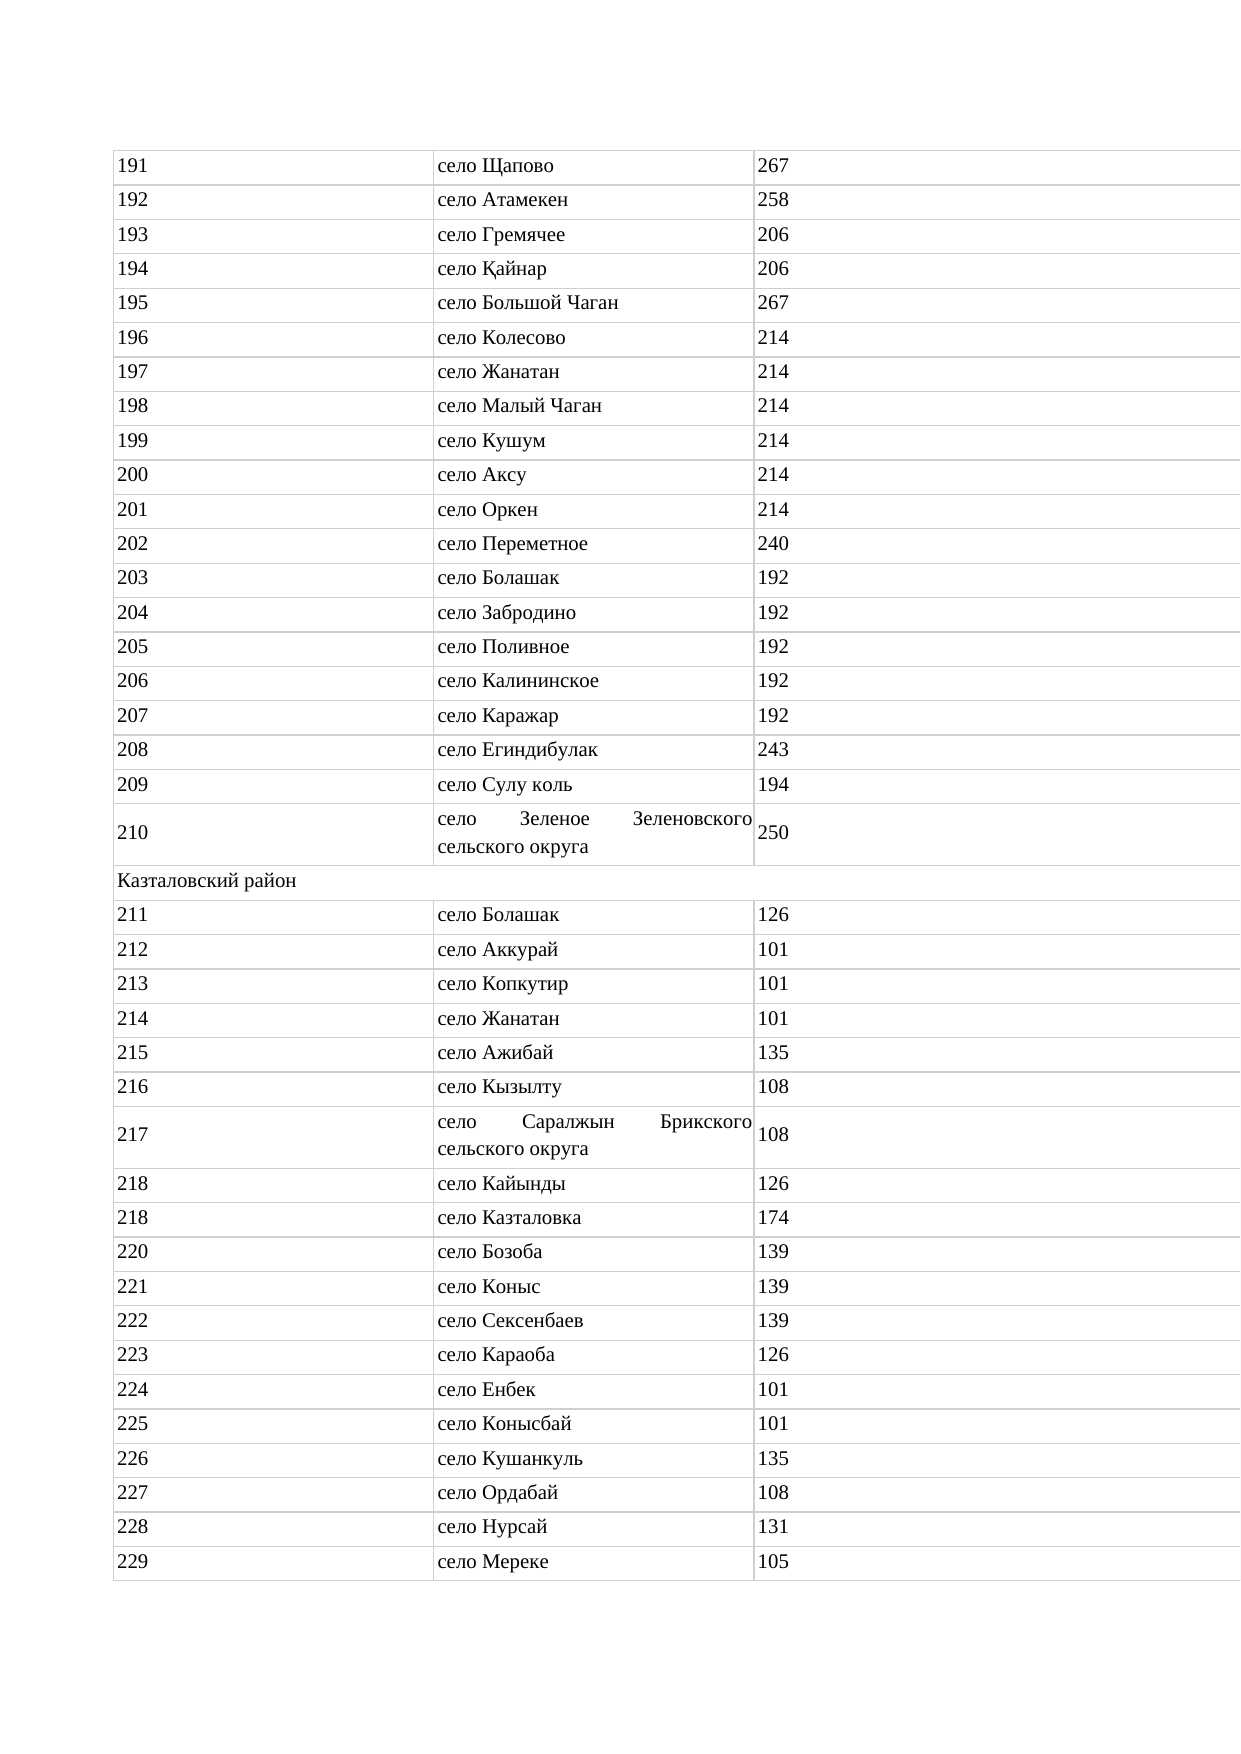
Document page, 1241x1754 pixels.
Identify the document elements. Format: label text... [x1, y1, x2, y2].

table_cell 214 [755, 495, 1240, 528]
table_cell 208 [114, 736, 433, 769]
table_cell 192 [755, 564, 1240, 597]
table_cell село Сулу коль [434, 770, 753, 803]
table_cell село Малый Чаган [434, 392, 753, 425]
table_cell 258 [755, 186, 1240, 219]
table_cell 195 [114, 289, 433, 322]
table_cell 135 [755, 1038, 1240, 1071]
table_cell село Жанатан [434, 358, 753, 391]
table_cell село Щапово [434, 151, 753, 184]
table_cell 223 [114, 1341, 433, 1374]
table_cell 192 [755, 667, 1240, 700]
table_cell село Енбек [434, 1375, 753, 1408]
table_cell село Кушанкуль [434, 1444, 753, 1477]
table_cell 200 [114, 461, 433, 494]
table_cell 194 [114, 254, 433, 287]
table_cell село Сексенбаев [434, 1306, 753, 1339]
table_cell 222 [114, 1306, 433, 1339]
table_cell село Жанатан [434, 1004, 753, 1037]
table_cell 214 [755, 358, 1240, 391]
table_cell 139 [755, 1238, 1240, 1271]
table_cell 197 [114, 358, 433, 391]
table_cell село Поливное [434, 633, 753, 666]
table_cell 192 [755, 598, 1240, 631]
table_cell 101 [755, 1004, 1240, 1037]
table_cell 101 [755, 970, 1240, 1003]
table_cell село Ажибай [434, 1038, 753, 1071]
table_cell 192 [114, 186, 433, 219]
table_cell село Копкутир [434, 970, 753, 1003]
table_cell 250 [755, 804, 1240, 865]
table_cell 215 [114, 1038, 433, 1071]
table_cell село Аккурай [434, 935, 753, 968]
table_cell село Забродино [434, 598, 753, 631]
table_cell 221 [114, 1272, 433, 1305]
table_cell село Казталовка [434, 1203, 753, 1236]
table_cell 202 [114, 529, 433, 562]
table_cell 225 [114, 1410, 433, 1443]
table_cell 209 [114, 770, 433, 803]
table_cell 206 [755, 254, 1240, 287]
table_cell 212 [114, 935, 433, 968]
table_cell Казталовский район [114, 866, 1240, 899]
table_cell 206 [114, 667, 433, 700]
table_cell село Гремячее [434, 220, 753, 253]
table_cell 228 [114, 1513, 433, 1546]
table_cell 108 [755, 1478, 1240, 1511]
table_cell 101 [755, 1410, 1240, 1443]
table_cell 214 [755, 323, 1240, 356]
table_cell 206 [755, 220, 1240, 253]
table_cell село Мереке [434, 1547, 753, 1580]
table_cell село Переметное [434, 529, 753, 562]
table_cell 194 [755, 770, 1240, 803]
table_cell 203 [114, 564, 433, 597]
table_cell село Коныс [434, 1272, 753, 1305]
table_cell 214 [114, 1004, 433, 1037]
table_cell 192 [755, 701, 1240, 734]
table_cell 191 [114, 151, 433, 184]
table_cell 139 [755, 1306, 1240, 1339]
table_cell село Бозоба [434, 1238, 753, 1271]
table_cell 217 [114, 1107, 433, 1168]
table_cell село Аксу [434, 461, 753, 494]
table_cell 226 [114, 1444, 433, 1477]
table_cell село Атамекен [434, 186, 753, 219]
table_cell село Калининское [434, 667, 753, 700]
table_cell 207 [114, 701, 433, 734]
table_cell 139 [755, 1272, 1240, 1305]
table_cell 204 [114, 598, 433, 631]
table_cell 267 [755, 289, 1240, 322]
table_cell село Болашак [434, 564, 753, 597]
table_cell 210 [114, 804, 433, 865]
table_cell 105 [755, 1547, 1240, 1580]
table_cell село Каражар [434, 701, 753, 734]
table_cell 267 [755, 151, 1240, 184]
table_cell село Большой Чаган [434, 289, 753, 322]
table_cell 214 [755, 392, 1240, 425]
table_cell 227 [114, 1478, 433, 1511]
table_cell село Конысбай [434, 1410, 753, 1443]
table_cell село Колесово [434, 323, 753, 356]
table_cell 131 [755, 1513, 1240, 1546]
table_cell 216 [114, 1073, 433, 1106]
table_cell 108 [755, 1107, 1240, 1168]
table_cell 240 [755, 529, 1240, 562]
table_cell 218 [114, 1203, 433, 1236]
table_cell 101 [755, 935, 1240, 968]
table_cell 174 [755, 1203, 1240, 1236]
table_cell село Егиндибулак [434, 736, 753, 769]
table_cell 196 [114, 323, 433, 356]
table_cell 214 [755, 461, 1240, 494]
table_cell 201 [114, 495, 433, 528]
table_cell 193 [114, 220, 433, 253]
table_cell 218 [114, 1169, 433, 1202]
table_cell 198 [114, 392, 433, 425]
table_cell село Оркен [434, 495, 753, 528]
table_cell село Кызылту [434, 1073, 753, 1106]
table_cell село Кайынды [434, 1169, 753, 1202]
table_cell село Болашак [434, 901, 753, 934]
table_cell село Қайнар [434, 254, 753, 287]
table_cell 229 [114, 1547, 433, 1580]
table_cell село Караоба [434, 1341, 753, 1374]
table_cell cело Зеленое Зеленовского сельского округа [434, 804, 753, 865]
table_cell 135 [755, 1444, 1240, 1477]
table_cell 224 [114, 1375, 433, 1408]
table_cell село Саралжын Брикского сельского округа [434, 1107, 753, 1168]
table_cell село Кушум [434, 426, 753, 459]
table_cell 213 [114, 970, 433, 1003]
table_cell 192 [755, 633, 1240, 666]
table_cell село Нурсай [434, 1513, 753, 1546]
table_cell село Ордабай [434, 1478, 753, 1511]
table_cell 101 [755, 1375, 1240, 1408]
table_cell 211 [114, 901, 433, 934]
table_cell 205 [114, 633, 433, 666]
table_cell 126 [755, 901, 1240, 934]
table_cell 126 [755, 1169, 1240, 1202]
table_cell 108 [755, 1073, 1240, 1106]
table_cell 243 [755, 736, 1240, 769]
table_cell 220 [114, 1238, 433, 1271]
table_cell 199 [114, 426, 433, 459]
table_cell 214 [755, 426, 1240, 459]
table_cell 126 [755, 1341, 1240, 1374]
